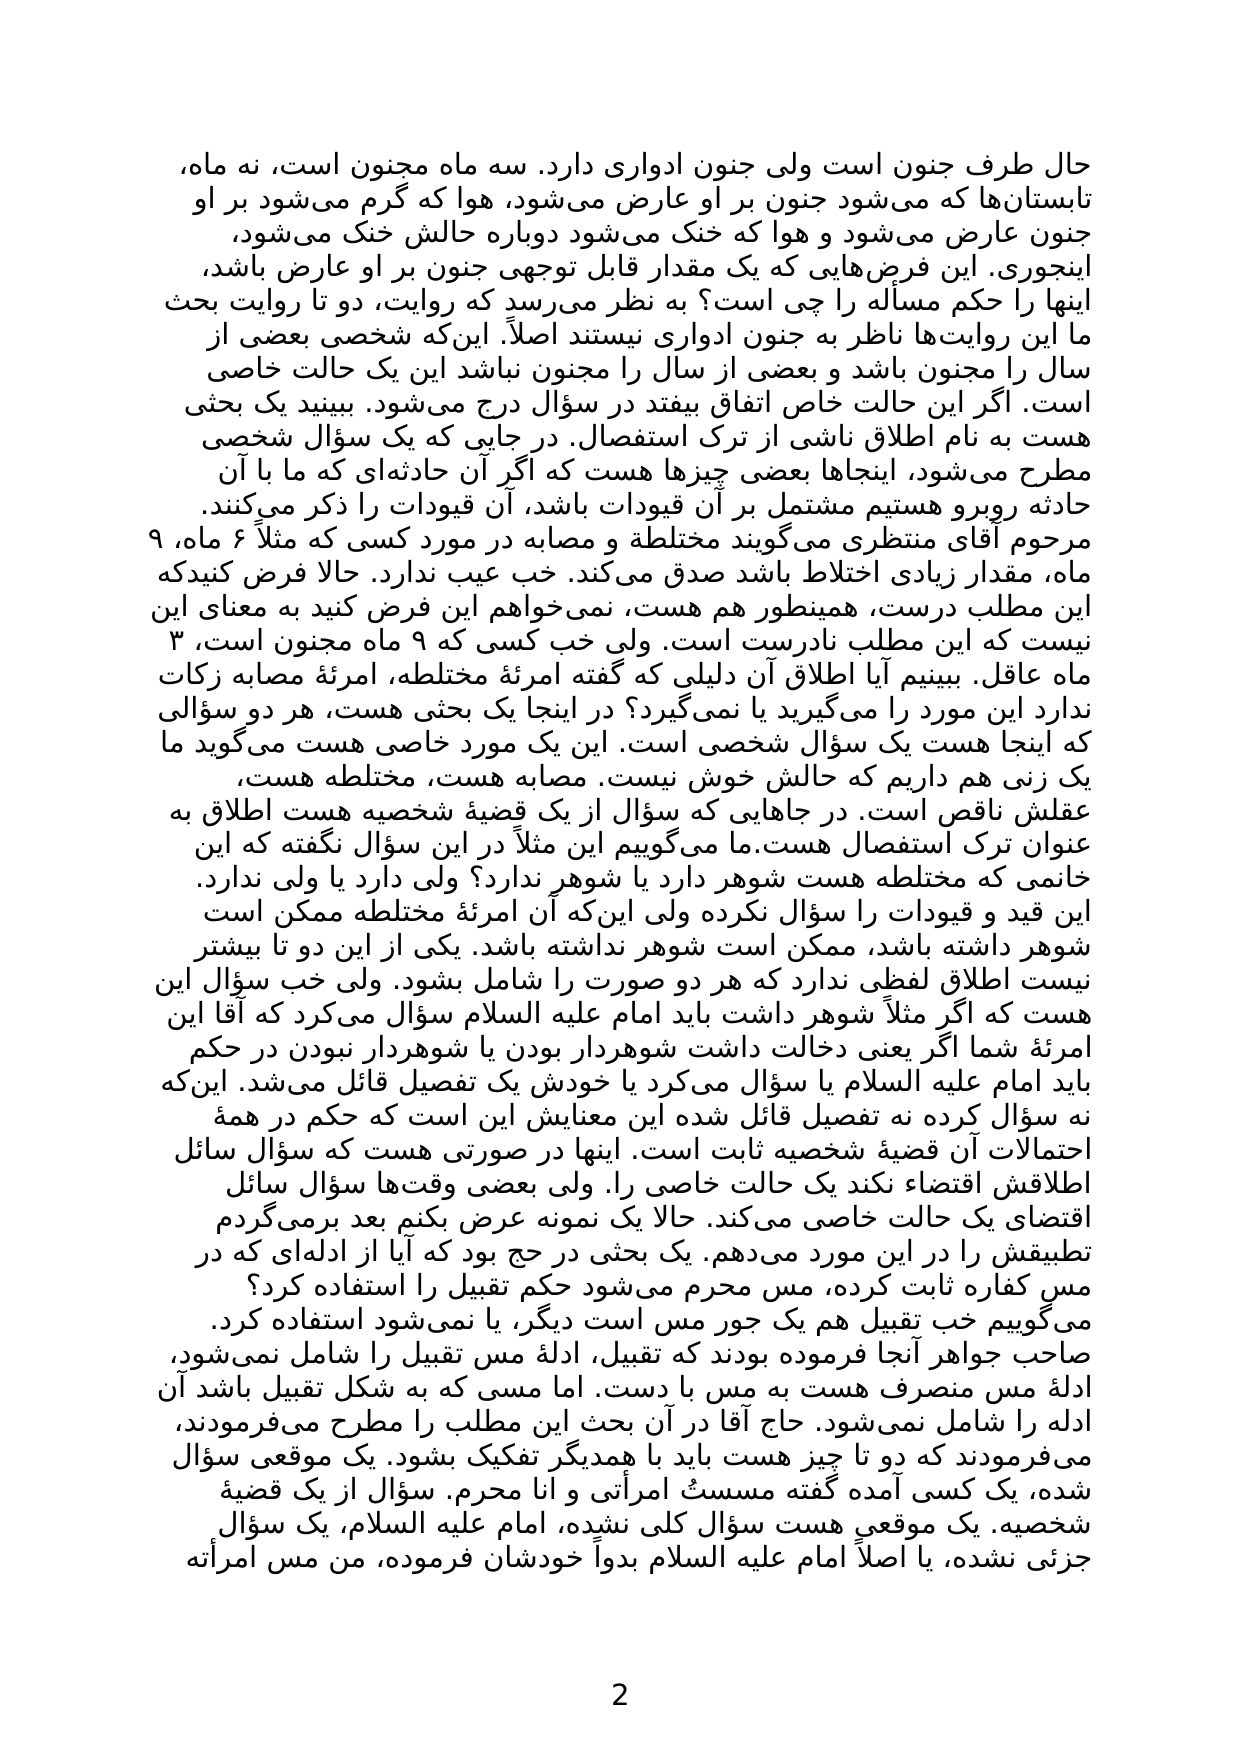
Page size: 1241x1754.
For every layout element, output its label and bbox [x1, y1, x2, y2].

text [148, 148, 1092, 1574]
